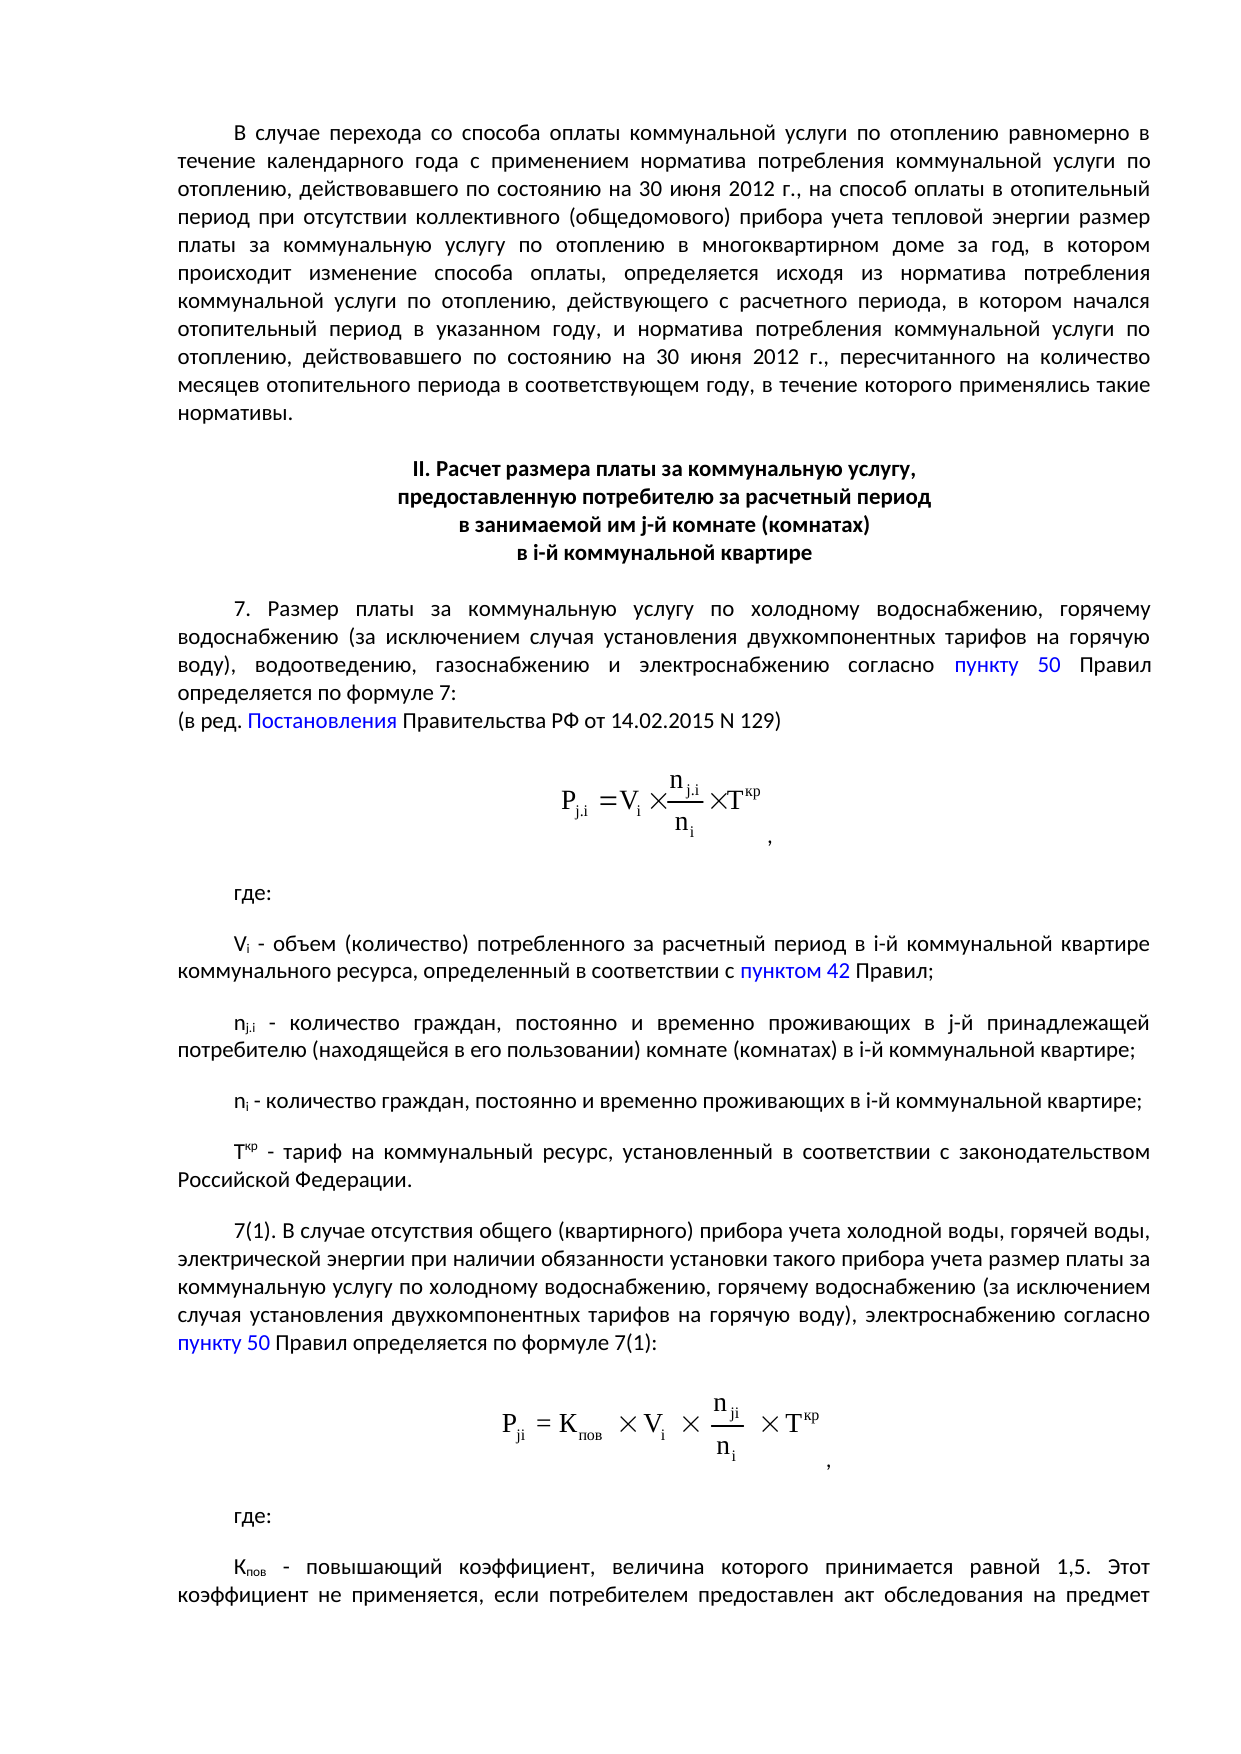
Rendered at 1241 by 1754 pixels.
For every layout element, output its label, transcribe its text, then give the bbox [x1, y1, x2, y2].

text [177, 1552, 1152, 1608]
title в i-й коммунальной квартире [177, 538, 1152, 566]
text 7. Размер платы за коммунальную услугу по холодному водоснабжению, горячему водоснабжению (за исключением случая установления двухкомпонентных тарифов на горячую воду), водоотведению, газоснабжению и электроснабжению согласно пункту 50 Правил определяется по формуле 7: [177, 594, 1152, 707]
title в занимаемой им j-й комнате (комнатах) [177, 510, 1152, 538]
text , [177, 763, 1152, 850]
text 7(1). В случае отсутствия общего (квартирного) прибора учета холодной воды, горячей воды, электрической энергии при наличии обязанности установки такого прибора учета размер платы за коммунальную услугу по холодному водоснабжению, горячему водоснабжению (за исключением случая установления двухкомпонентных тарифов на горячую воду), электроснабжению согласно пункту 50 Правил определяется по формуле 7(1): [177, 1216, 1152, 1357]
text В случае перехода со способа оплаты коммунальной услуги по отоплению равномерно в течение календарного года с применением норматива потребления коммунальной услуги по отоплению, действовавшего по состоянию на 30 июня 2012 г., на способ оплаты в отопительный период при отсутствии коллективного (общедомового) прибора учета тепловой энергии размер платы за коммунальную услугу по отоплению в многоквартирном доме за год, в котором происходит изменение способа оплаты, определяется исходя из норматива потребления коммунальной услуги по отоплению, действующего с расчетного периода, в котором начался отопительный период в указанном году, и норматива потребления коммунальной услуги по отоплению, действовавшего по состоянию на 30 июня 2012 г., пересчитанного на количество месяцев отопительного периода в соответствующем году, в течение которого применялись такие нормативы. [177, 118, 1152, 426]
text nj.i - количество граждан, постоянно и временно проживающих в j-й принадлежащей потребителю (находящейся в его пользовании) комнате (комнатах) в i-й коммунальной квартире; [177, 1008, 1152, 1064]
text где: [177, 878, 1152, 906]
text (в ред. Постановления Правительства РФ от 14.02.2015 N 129) [177, 707, 1152, 734]
text где: [177, 1501, 1152, 1529]
text Vi - объем (количество) потребленного за расчетный период в i-й коммунальной квартире коммунального ресурса, определенный в соответствии с пунктом 42 Правил; [177, 929, 1152, 985]
text , [177, 1384, 1152, 1473]
text ni - количество граждан, постоянно и временно проживающих в i-й коммунальной квартире; [177, 1087, 1152, 1114]
title предоставленную потребителю за расчетный период [177, 482, 1152, 510]
text Tкр - тариф на коммунальный ресурс, установленный в соответствии с законодательством Российской Федерации. [177, 1137, 1152, 1193]
title II. Расчет размера платы за коммунальную услугу, [177, 454, 1152, 482]
